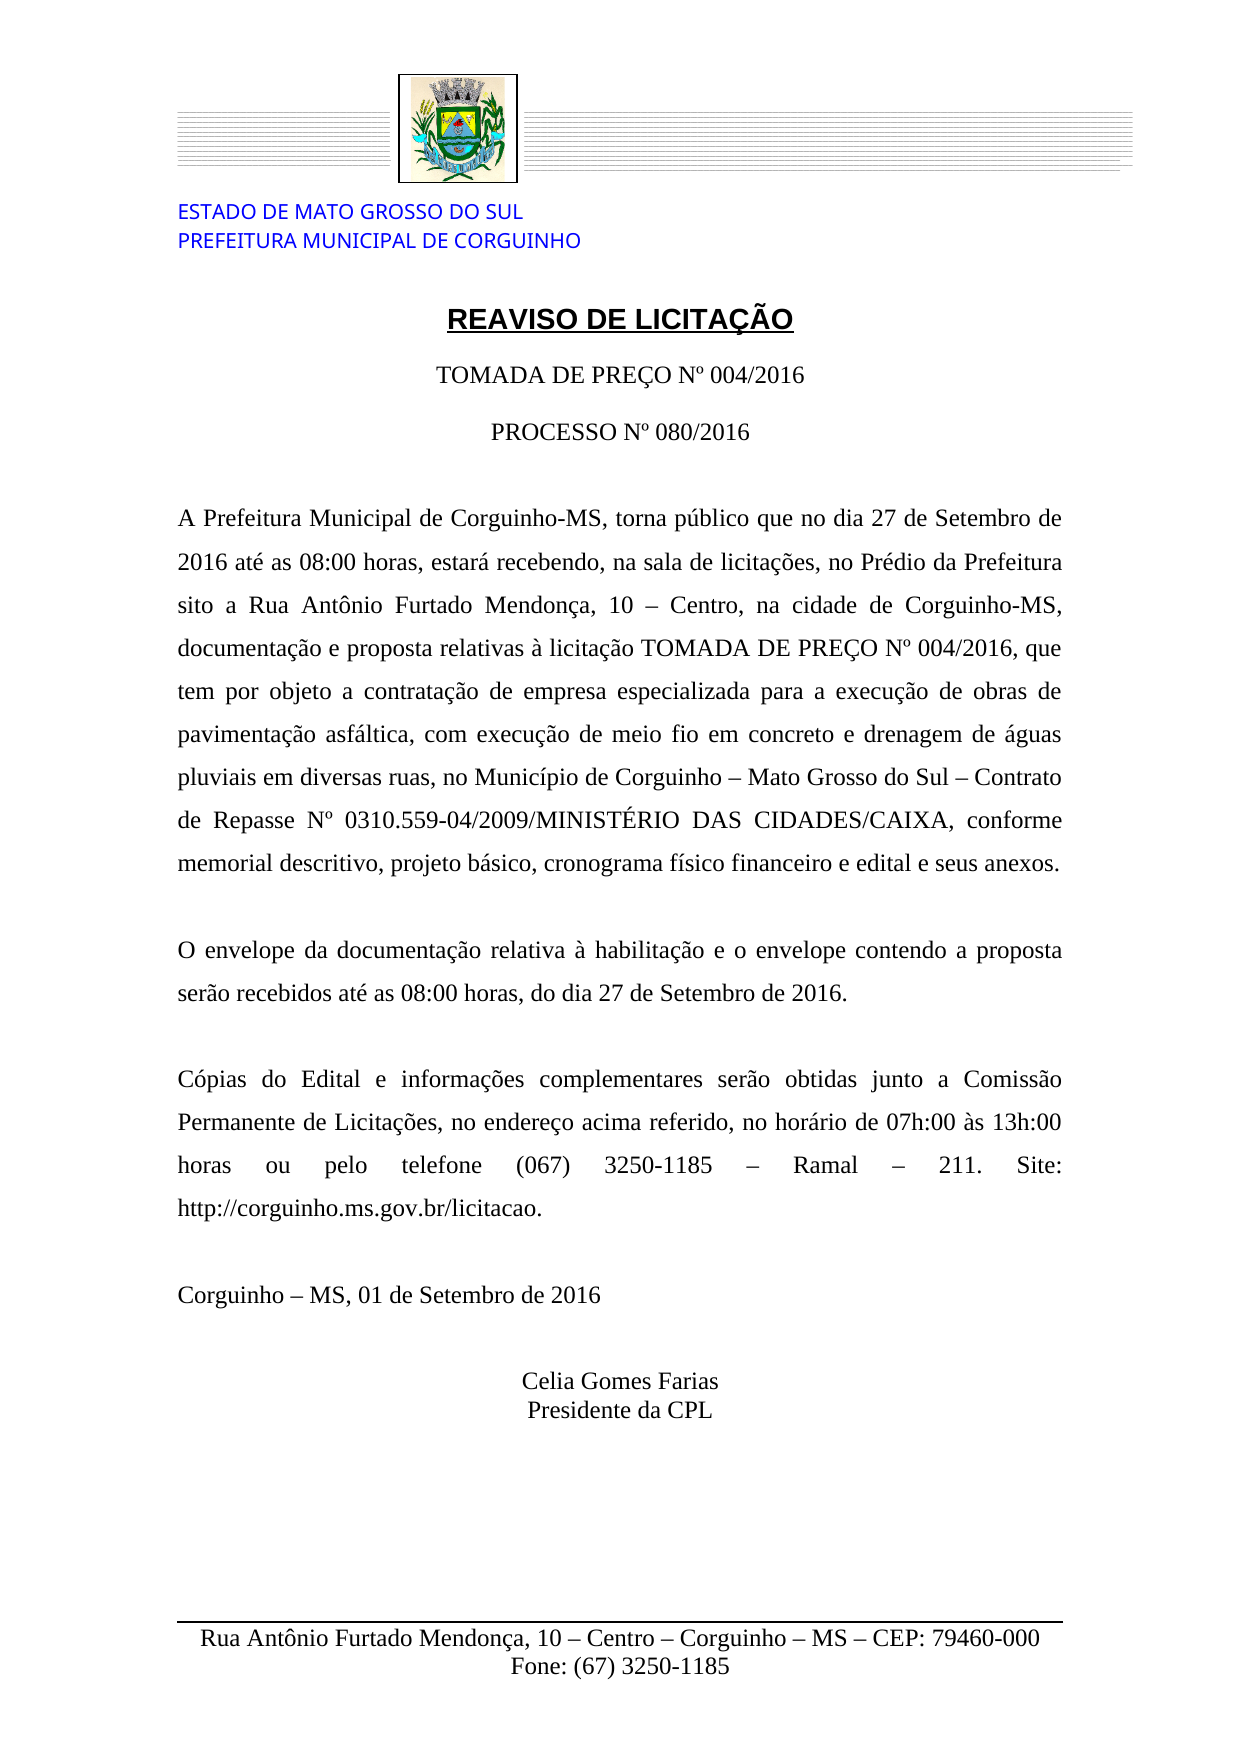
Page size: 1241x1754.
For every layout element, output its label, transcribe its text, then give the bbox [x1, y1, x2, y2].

subtitle REAVISO DE LICITAÇÃO [177, 302, 1063, 336]
text Cópias do Edital e informações complementares serão obtidas junto a Comissão Permanente de Licitações, no endereço acima referido, no horário de 07h:00 às 13h:00 horas ou pelo telefone (067) 3250-1185 – Ramal – 211. Site: http://corguinho.ms.gov.br/licitacao. [177, 1064, 1063, 1222]
text Presidente da CPL [177, 1395, 1063, 1423]
text Corguinho – MS, 01 de Setembro de 2016 [177, 1280, 1063, 1308]
text O envelope da documentação relativa à habilitação e o envelope contendo a proposta serão recebidos até as 08:00 horas, do dia 27 de Setembro de 2016. [177, 935, 1063, 1007]
text PROCESSO Nº 080/2016 [177, 417, 1063, 446]
picture [410, 77, 505, 182]
text TOMADA DE PREÇO Nº 004/2016 [177, 360, 1063, 388]
text A Prefeitura Municipal de Corguinho-MS, torna público que no dia 27 de Setembro de 2016 até as 08:00 horas, estará recebendo, na sala de licitações, no Prédio da Prefeitura sito a Rua Antônio Furtado Mendonça, 10 – Centro, na cidade de Corguinho-MS, documentação e proposta relativas à licitação TOMADA DE PREÇO Nº 004/2016, que tem por objeto a contratação de empresa especializada para a execução de obras de pavimentação asfáltica, com execução de meio fio em concreto e drenagem de águas pluviais em diversas ruas, no Município de Corguinho – Mato Grosso do Sul – Contrato de Repasse Nº 0310.559-04/2009/MINISTÉRIO DAS CIDADES/CAIXA, conforme memorial descritivo, projeto básico, cronograma físico financeiro e edital e seus anexos. [177, 503, 1063, 877]
text Celia Gomes Farias [177, 1366, 1063, 1395]
